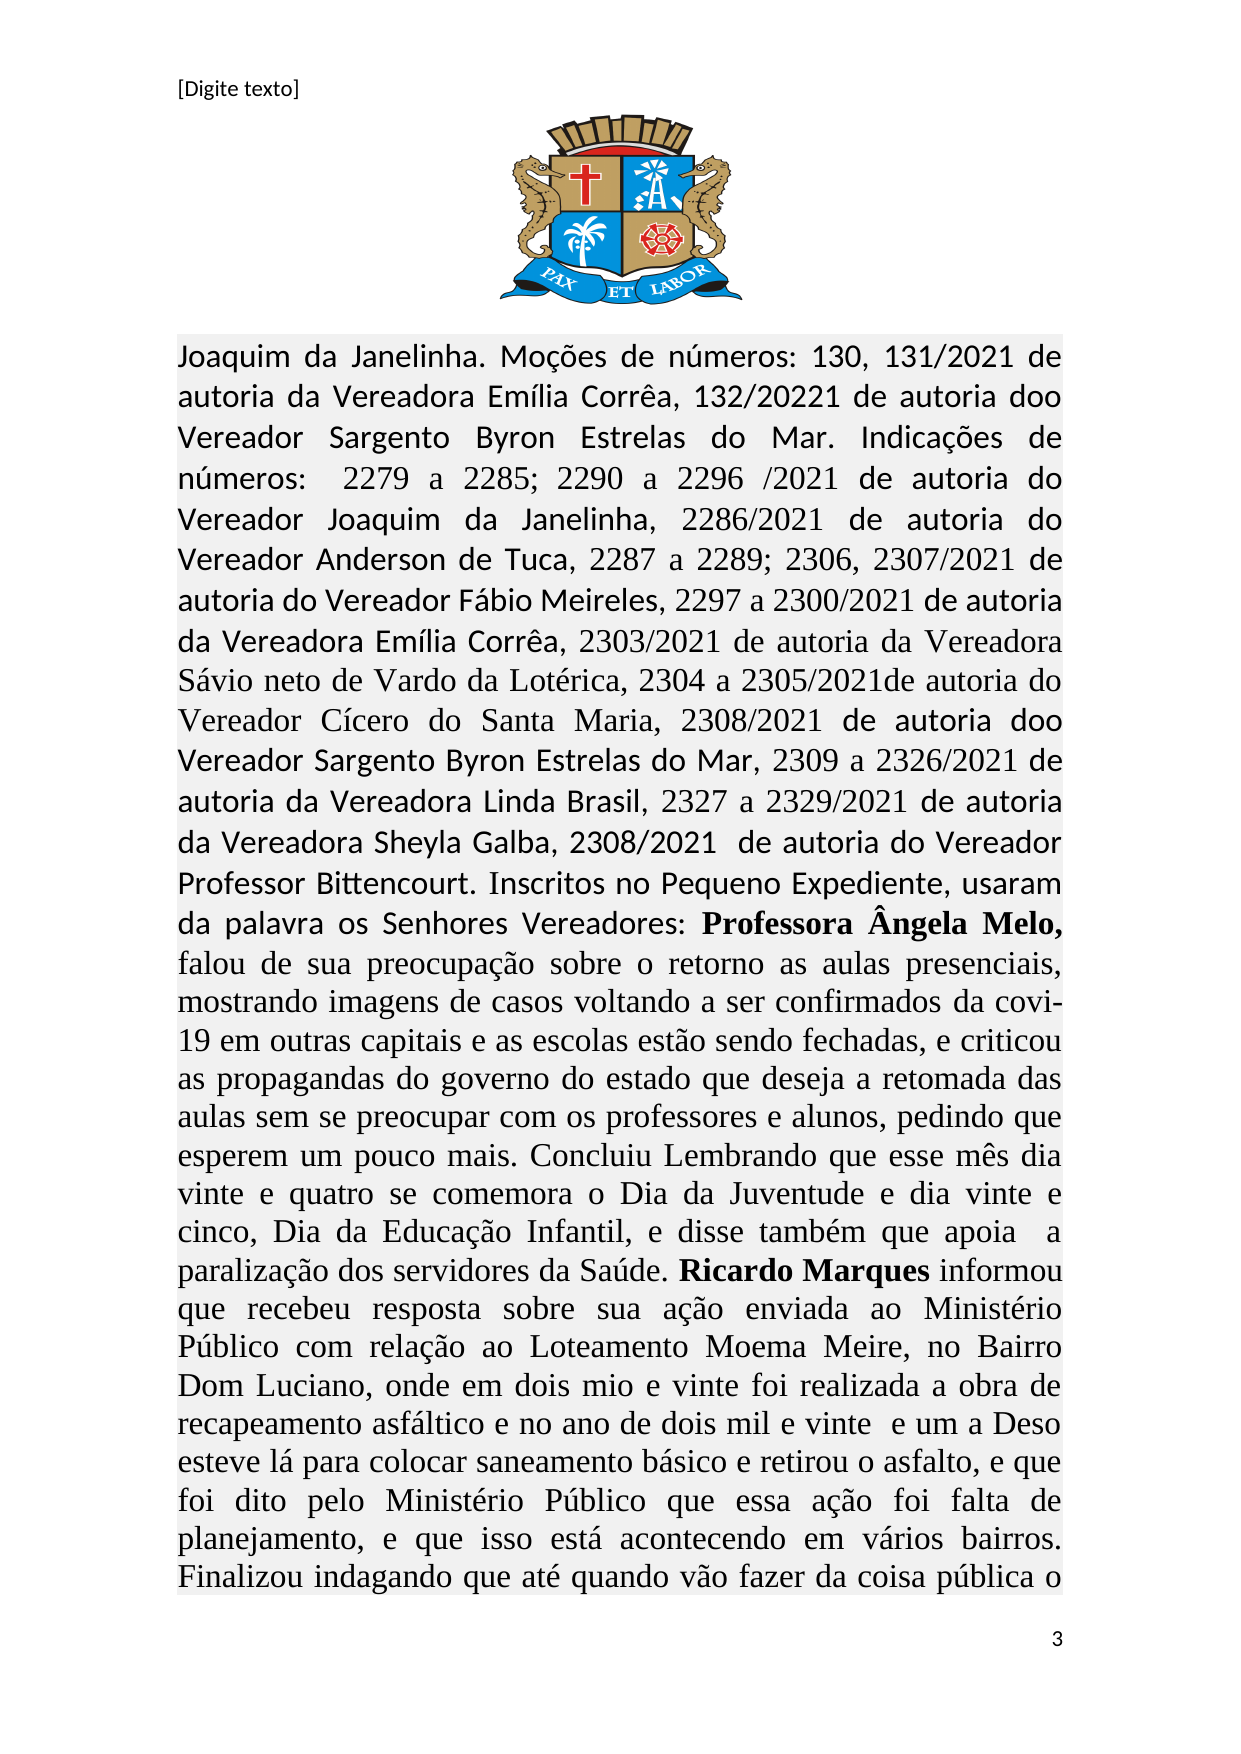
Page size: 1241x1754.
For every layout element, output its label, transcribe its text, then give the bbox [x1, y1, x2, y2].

picture [488, 101, 753, 335]
